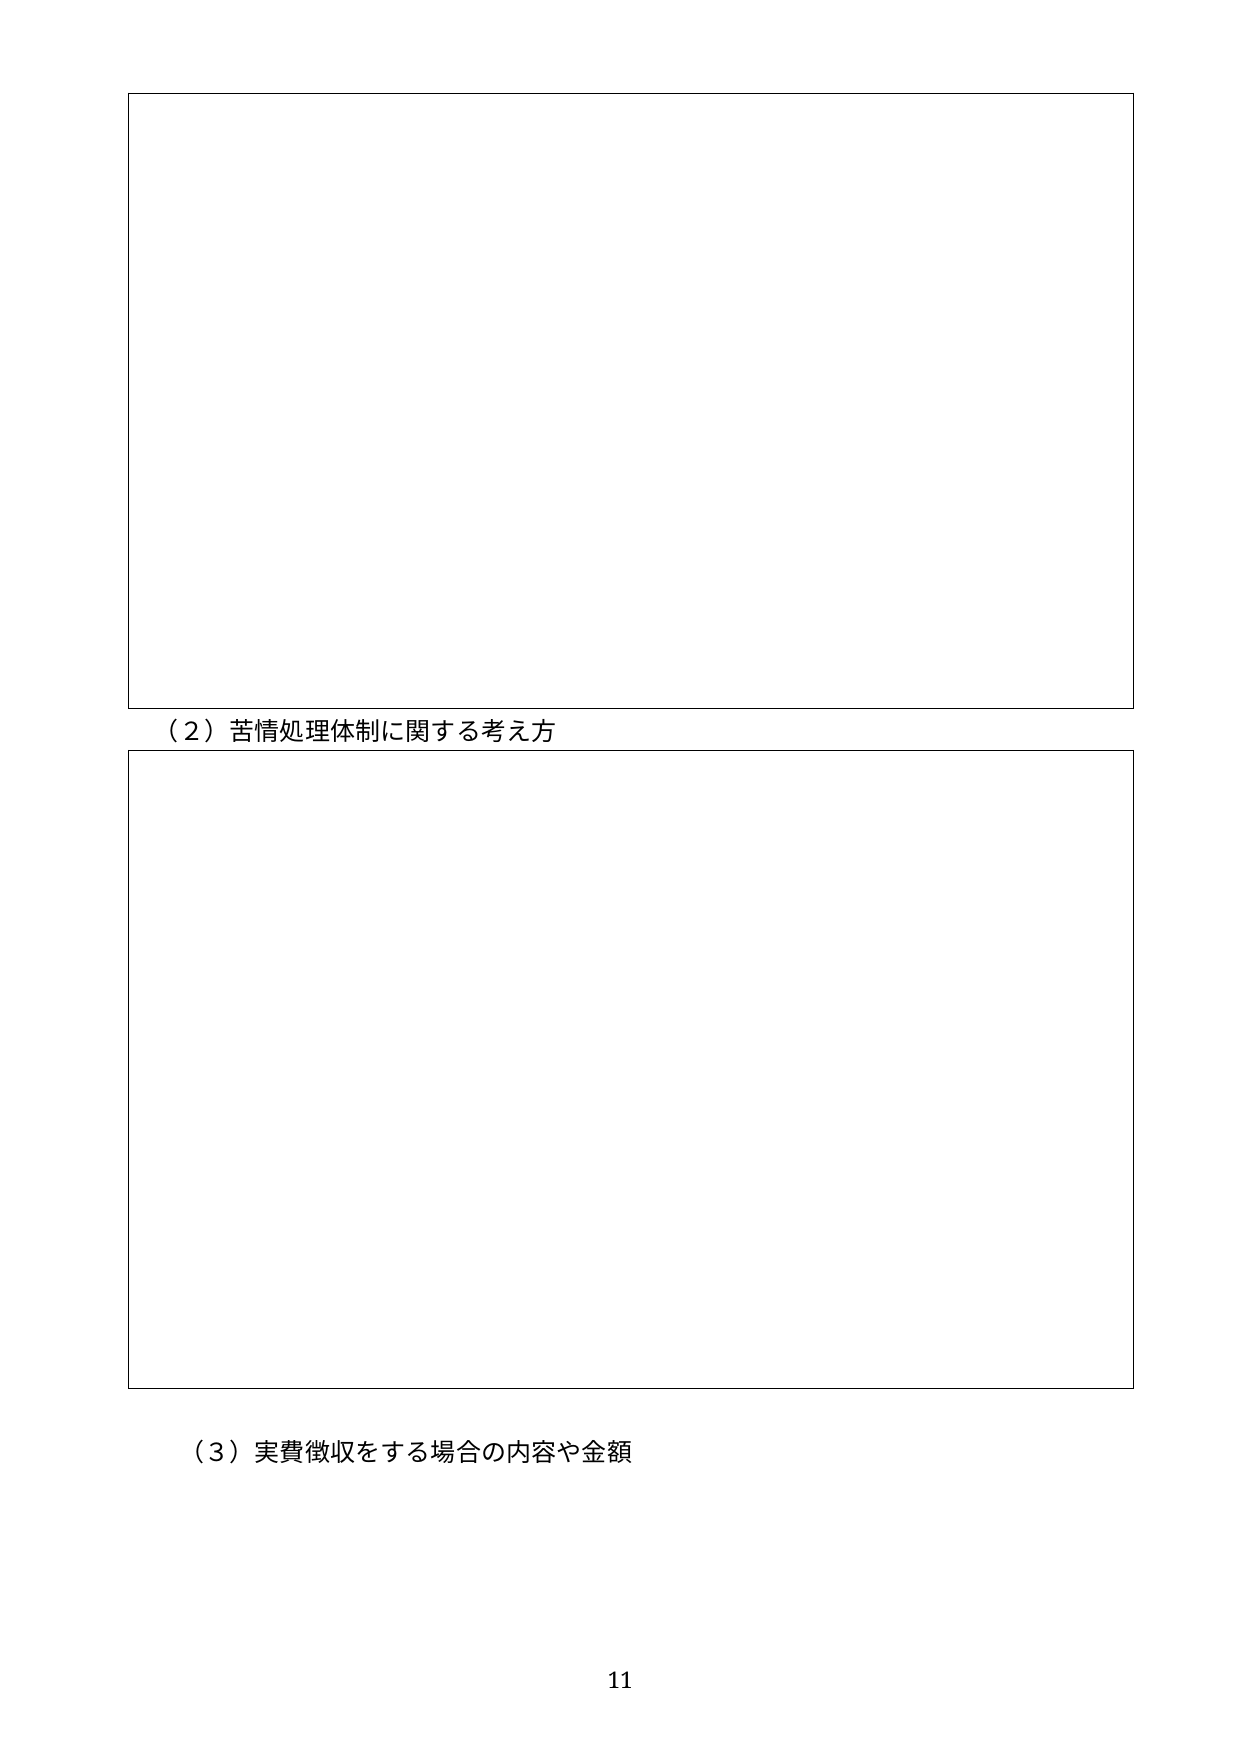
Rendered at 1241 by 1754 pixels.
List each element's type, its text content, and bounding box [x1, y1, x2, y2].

table_header [129, 94, 1133, 707]
text （２）苦情処理体制に関する考え方 [128, 709, 1112, 750]
text （３）実費徴収をする場合の内容や金額 [158, 1430, 1112, 1471]
table_header [129, 751, 1133, 1387]
